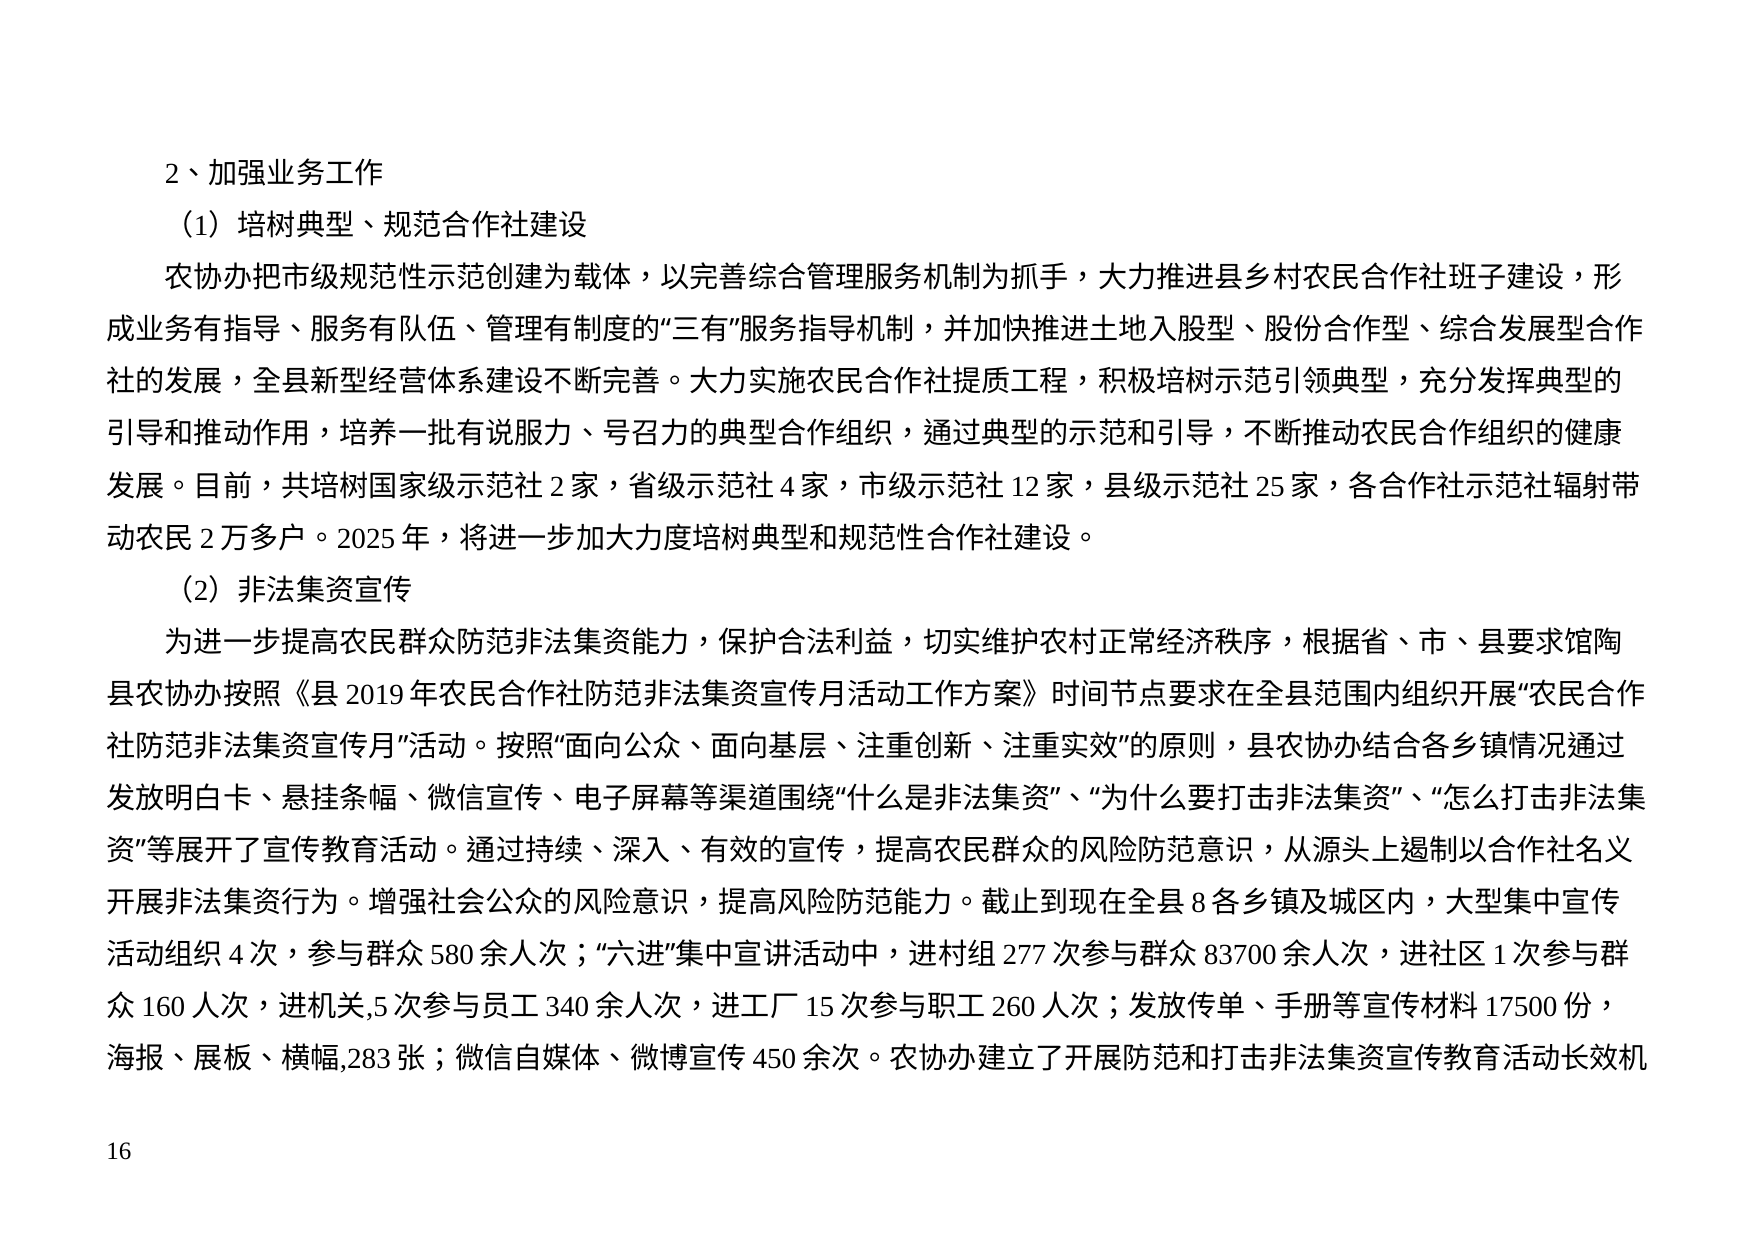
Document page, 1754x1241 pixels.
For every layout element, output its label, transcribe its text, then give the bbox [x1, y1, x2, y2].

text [106, 611, 1648, 1079]
text 农协办把市级规范性示范创建为载体，以完善综合管理服务机制为抓手，大力推进县乡村农民合作社班子建设，形成业务有指导、服务有队伍、管理有制度的“三有”服务指导机制，并加快推进土地入股型、股份合作型、综合发展型合作社的发展，全县新型经营体系建设不断完善。大力实施农民合作社提质工程，积极培树示范引领典型，充分发挥典型的引导和推动作用，培养一批有说服力、号召力的典型合作组织，通过典型的示范和引导，不断推动农民合作组织的健康发展。目前，共培树国家级示范社2家，省级示范社4家，市级示范社12家，县级示范社25家，各合作社示范社辐射带动农民2万多户。2025年，将进一步加大力度培树典型和规范性合作社建设。 [106, 246, 1648, 558]
text （2）非法集资宣传 [106, 558, 1648, 611]
text （1）培树典型、规范合作社建设 [106, 194, 1648, 246]
text 2、加强业务工作 [106, 142, 1648, 194]
